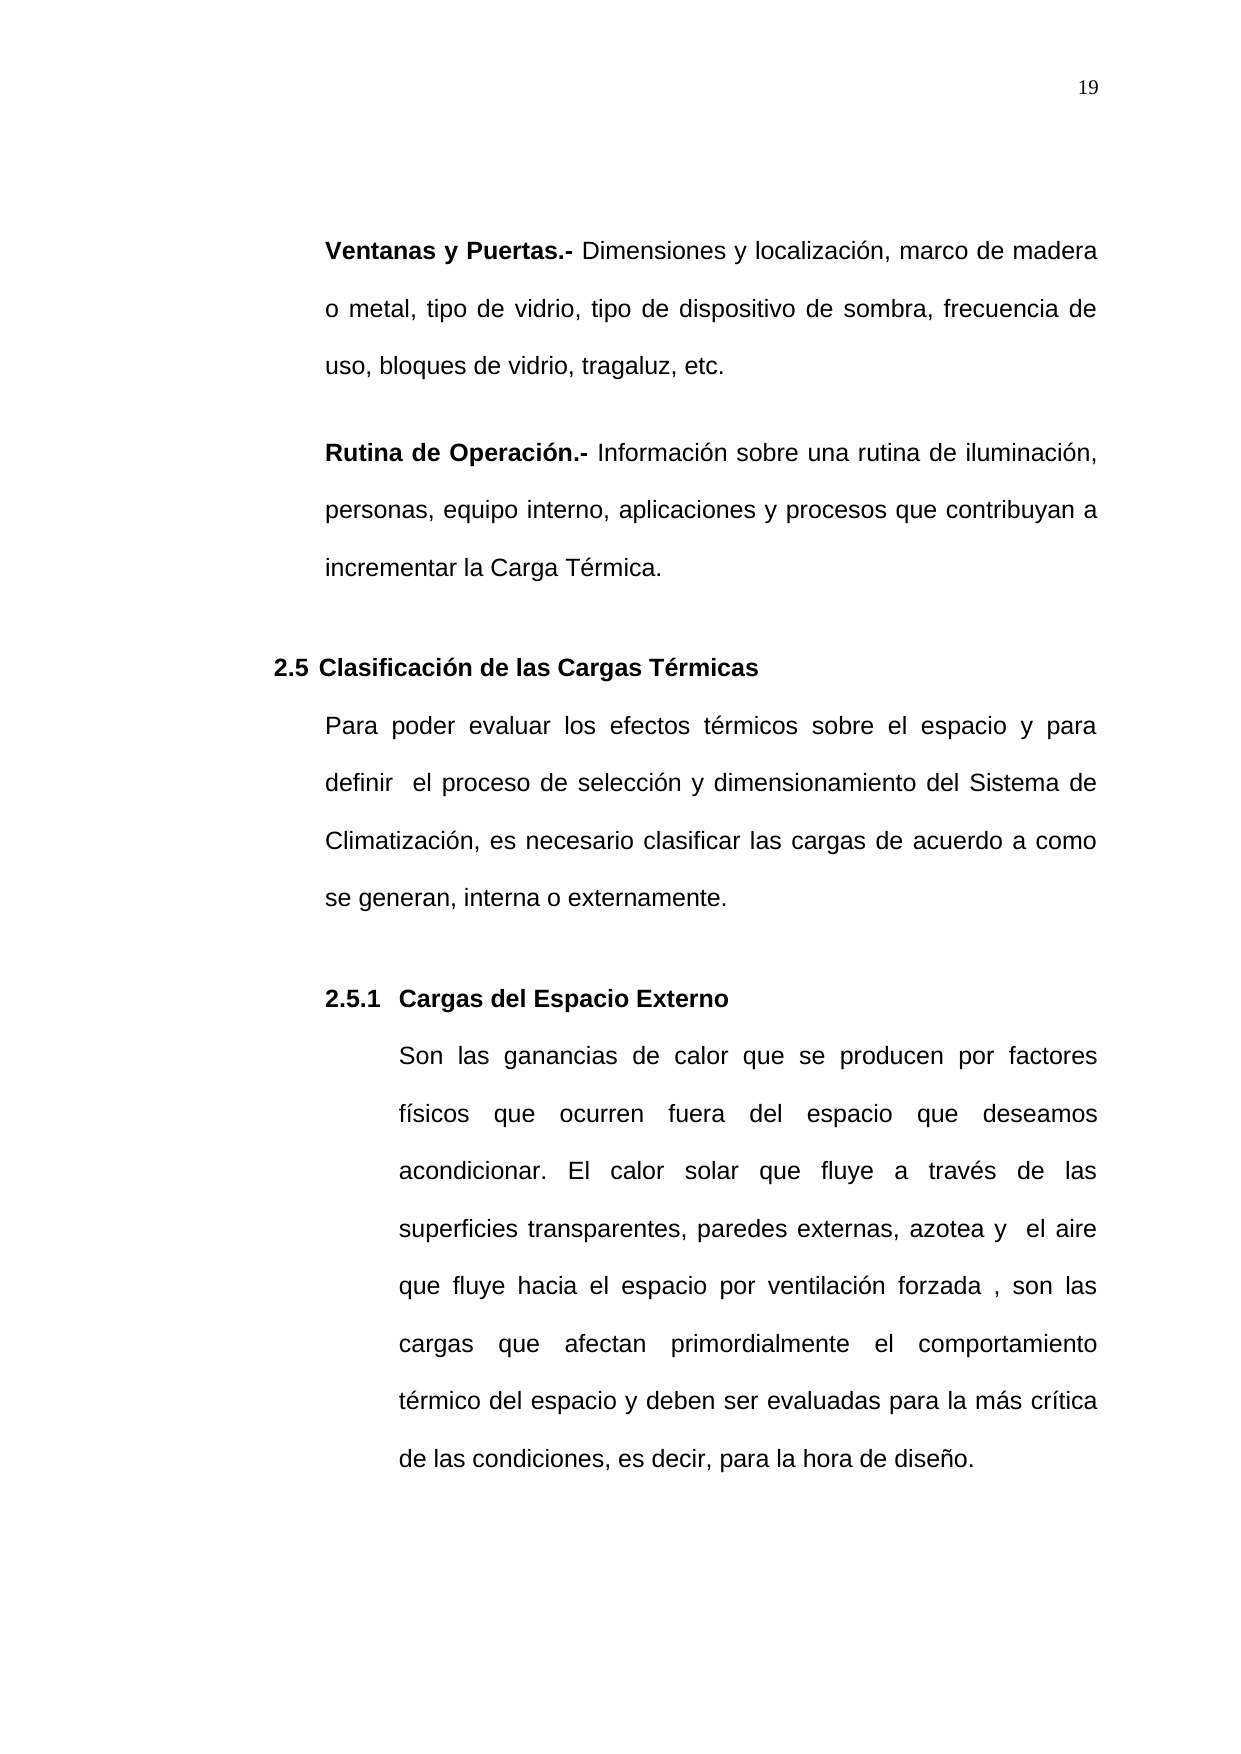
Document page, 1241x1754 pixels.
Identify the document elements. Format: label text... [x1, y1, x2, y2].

subtitle Para poder evaluar los efectos térmicos sobre el espacio y para definir el proceso de selección y dimensionamiento del Sistema de Climatización, es necesario clasificar las cargas de acuerdo a como se generan, interna o externamente. [325, 711, 1098, 912]
text Rutina de Operación.- Información sobre una rutina de iluminación, personas, equipo interno, aplicaciones y procesos que contribuyan a incrementar [325, 437, 1098, 581]
text Ventanas y Puertas.- Dimensiones y localización, marco de madera o metal, tipo de vidrio, tipo de dispositivo de sombra, frecuencia de uso, bloques de vidrio, tragaluz, etc. [325, 236, 1098, 380]
list Clasificación de las Cargas Térmicas [274, 653, 1098, 682]
text Son las ganancias de calor que se producen por factores físicos que ocurren fuera del espacio que deseamos acondicionar. El calor solar que fluye a través de las superficies transparentes, paredes externas, azotea y el aire que fluye hacia el espacio por ventilación forzada , son las cargas que afectan primordialmente el comportamiento térmico del espacio y deben ser evaluadas para la más crítica de las condiciones, es decir, para la hora de diseño. [399, 1041, 1098, 1472]
list Cargas del Espacio Externo [325, 984, 1098, 1012]
